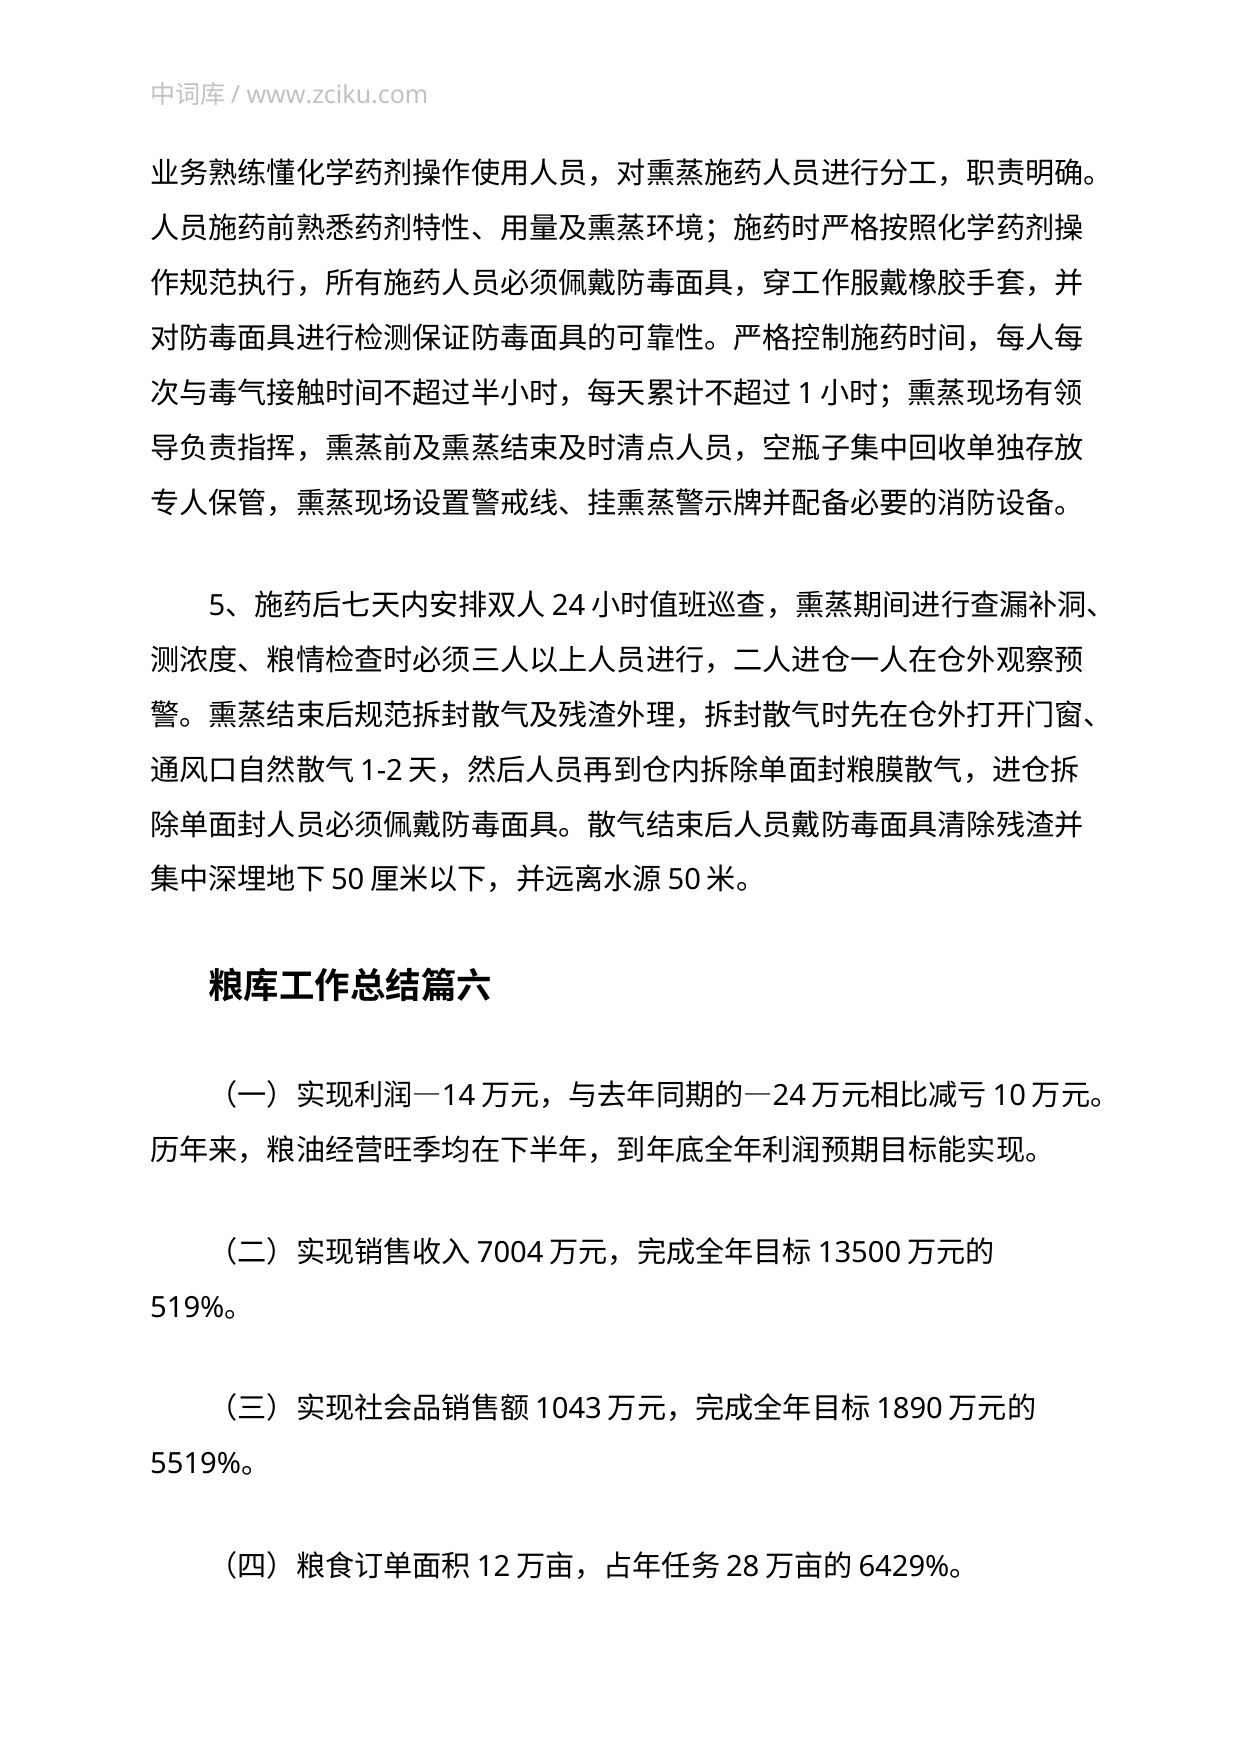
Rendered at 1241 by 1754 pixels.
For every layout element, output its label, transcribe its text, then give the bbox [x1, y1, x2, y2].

text （四）粮食订单面积12万亩，占年任务28万亩的6429%。 [150, 1542, 1090, 1584]
text 5、施药后七天内安排双人24小时值班巡查，熏蒸期间进行查漏补洞、测浓度、粮情检查时必须三人以上人员进行，二人进仓一人在仓外观察预警。熏蒸结束后规范拆封散气及残渣外理，拆封散气时先在仓外打开门窗、通风口自然散气1-2天，然后人员再到仓内拆除单面封粮膜散气，进仓拆除单面封人员必须佩戴防毒面具。散气结束后人员戴防毒面具清除残渣并集中深埋地下50厘米以下，并远离水源50米。 [150, 581, 1090, 898]
text 粮库工作总结篇六 [150, 958, 1090, 1009]
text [150, 150, 1090, 522]
text （三）实现社会品销售额1043万元，完成全年目标1890万元的5519%。 [150, 1385, 1090, 1482]
text （二）实现销售收入7004万元，完成全年目标13500万元的519%。 [150, 1228, 1090, 1326]
text （一）实现利润—14万元，与去年同期的—24万元相比减亏10万元。历年来，粮油经营旺季均在下半年，到年底全年利润预期目标能实现。 [150, 1071, 1090, 1169]
